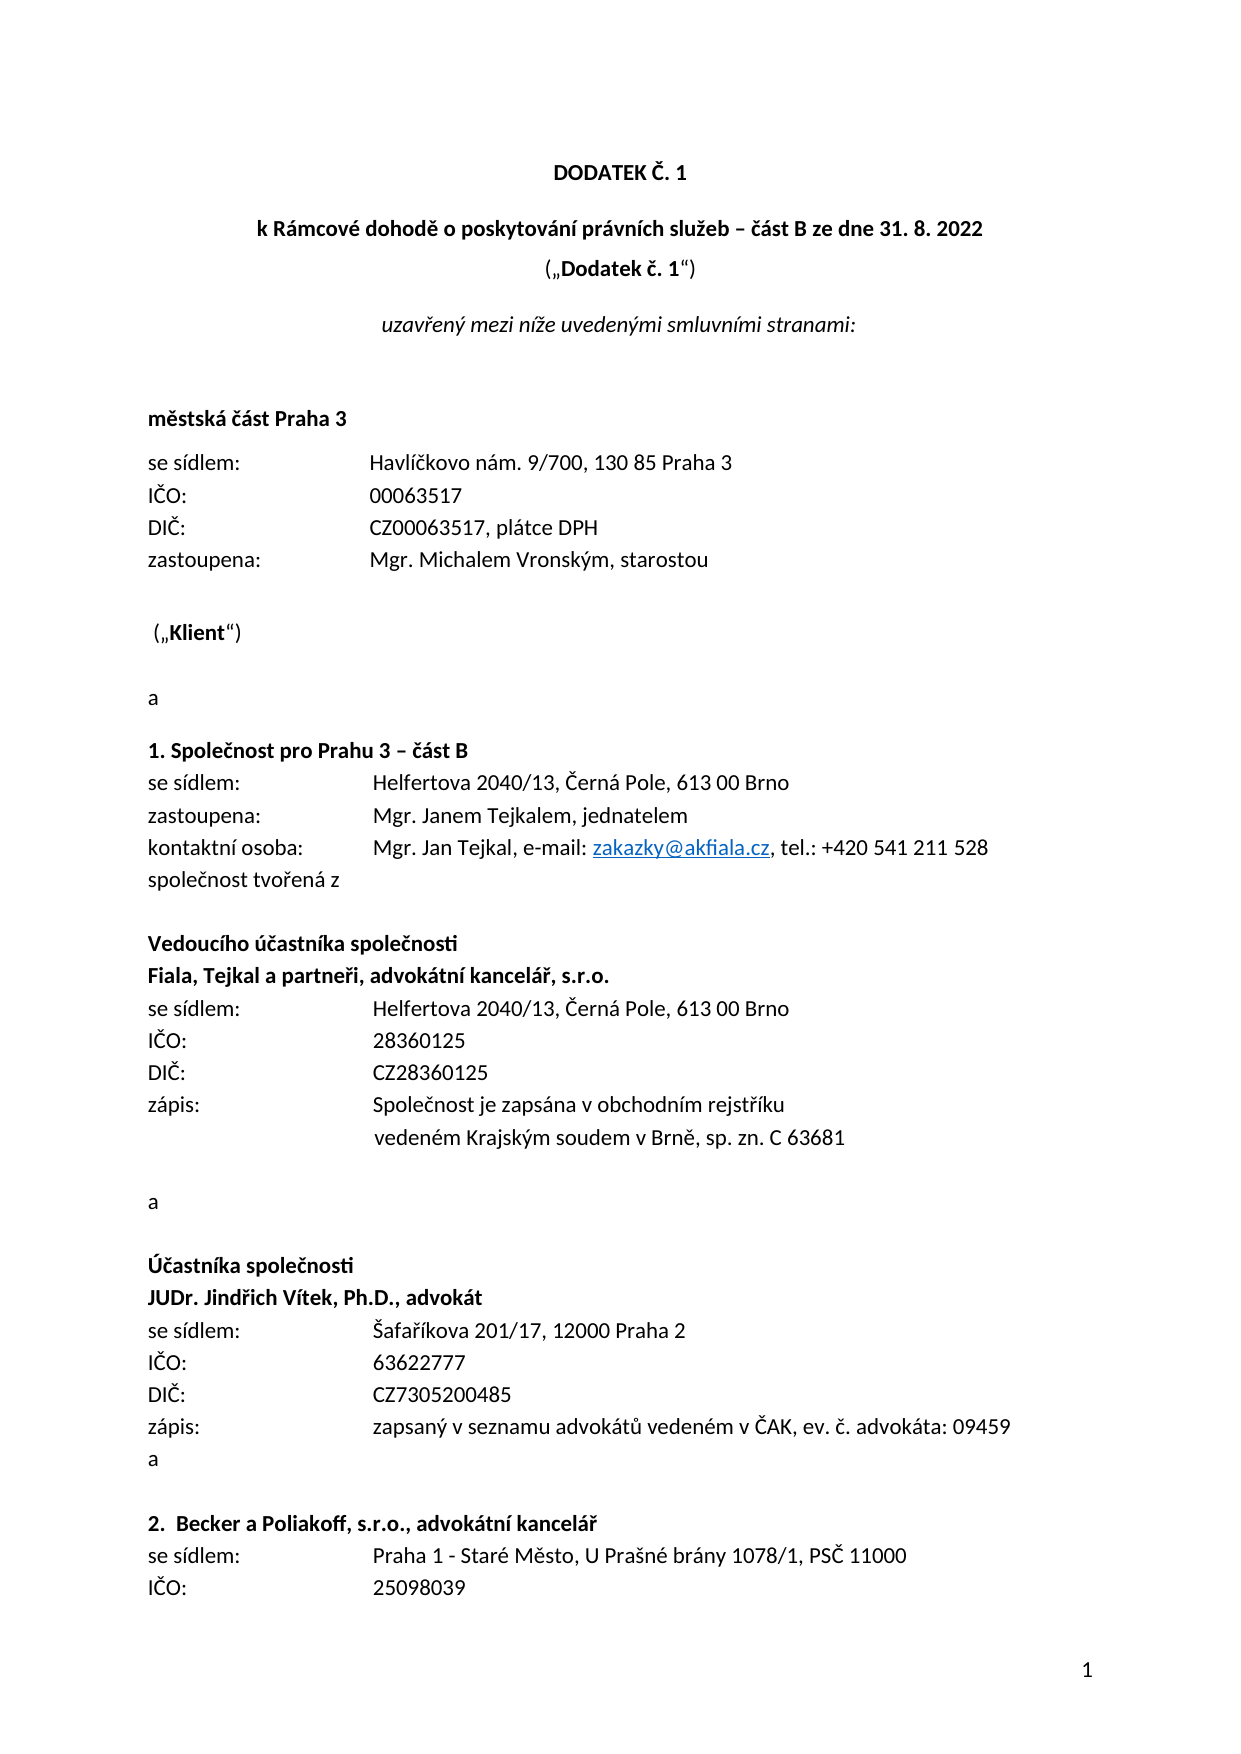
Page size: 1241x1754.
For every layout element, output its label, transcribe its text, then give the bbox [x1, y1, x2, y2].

text uzavřený mezi níže uvedenými smluvními stranami: [148, 310, 1092, 338]
text DIČ: CZ00063517, plátce DPH [148, 513, 1092, 541]
text zastoupena: Mgr. Janem Tejkalem, jednatelem [148, 801, 1092, 829]
text společnost tvořená z [148, 865, 1092, 893]
text („Klient“) [148, 618, 1092, 646]
text kontaktní osoba: Mgr. Jan Tejkal, e-mail: zakazky@akfiala.cz, tel.: +420 541 211 528 [148, 833, 1092, 861]
text se sídlem: Helfertova 2040/13, Černá Pole, 613 00 Brno [148, 768, 1092, 797]
text se sídlem: Helfertova 2040/13, Černá Pole, 613 00 Brno [148, 994, 1092, 1022]
text JUDr. Jindřich Vítek, Ph.D., advokát [148, 1283, 1092, 1312]
text IČO: 00063517 [148, 481, 1092, 509]
text k Rámcové dohodě o poskytování právních služeb – část B ze dne 31. 8. 2022 [148, 214, 1092, 242]
text zápis: zapsaný v seznamu advokátů vedeném v ČAK, ev. č. advokáta: 09459 [148, 1412, 1092, 1440]
text IČO: 25098039 [148, 1573, 1092, 1601]
text 1. Společnost pro Prahu 3 – část B [148, 736, 1092, 764]
text zápis: Společnost je zapsána v obchodním rejstříku [148, 1090, 1092, 1118]
text se sídlem: Praha 1 - Staré Město, U Prašné brány 1078/1, PSČ 11000 [148, 1541, 1092, 1569]
text 2. Becker a Poliakoff, s.r.o., advokátní kancelář [148, 1509, 1092, 1537]
text IČO: 28360125 [148, 1026, 1092, 1054]
text („Dodatek č. 1“) [148, 254, 1092, 282]
text a [148, 1187, 1092, 1215]
text zastoupena: Mgr. Michalem Vronským, starostou [148, 545, 1092, 573]
text se sídlem: Šafaříkova 201/17, 12000 Praha 2 [148, 1316, 1092, 1344]
text městská část Praha 3 [148, 404, 1092, 432]
text DIČ: CZ7305200485 [148, 1380, 1092, 1408]
text DIČ: CZ28360125 [148, 1058, 1092, 1086]
text Vedoucího účastníka společnosti [148, 929, 1092, 957]
text Fiala, Tejkal a partneři, advokátní kancelář, s.r.o. [148, 962, 1092, 990]
text IČO: 63622777 [148, 1348, 1092, 1376]
text vedeném Krajským soudem v Brně, sp. zn. C 63681 [148, 1123, 1092, 1151]
text se sídlem: Havlíčkovo nám. 9/700, 130 85 Praha 3 [148, 448, 1092, 477]
text a [148, 683, 1092, 711]
text a [148, 1444, 1092, 1472]
text Účastníka společnosti [148, 1251, 1092, 1279]
text DODATEK Č. 1 [148, 158, 1092, 186]
